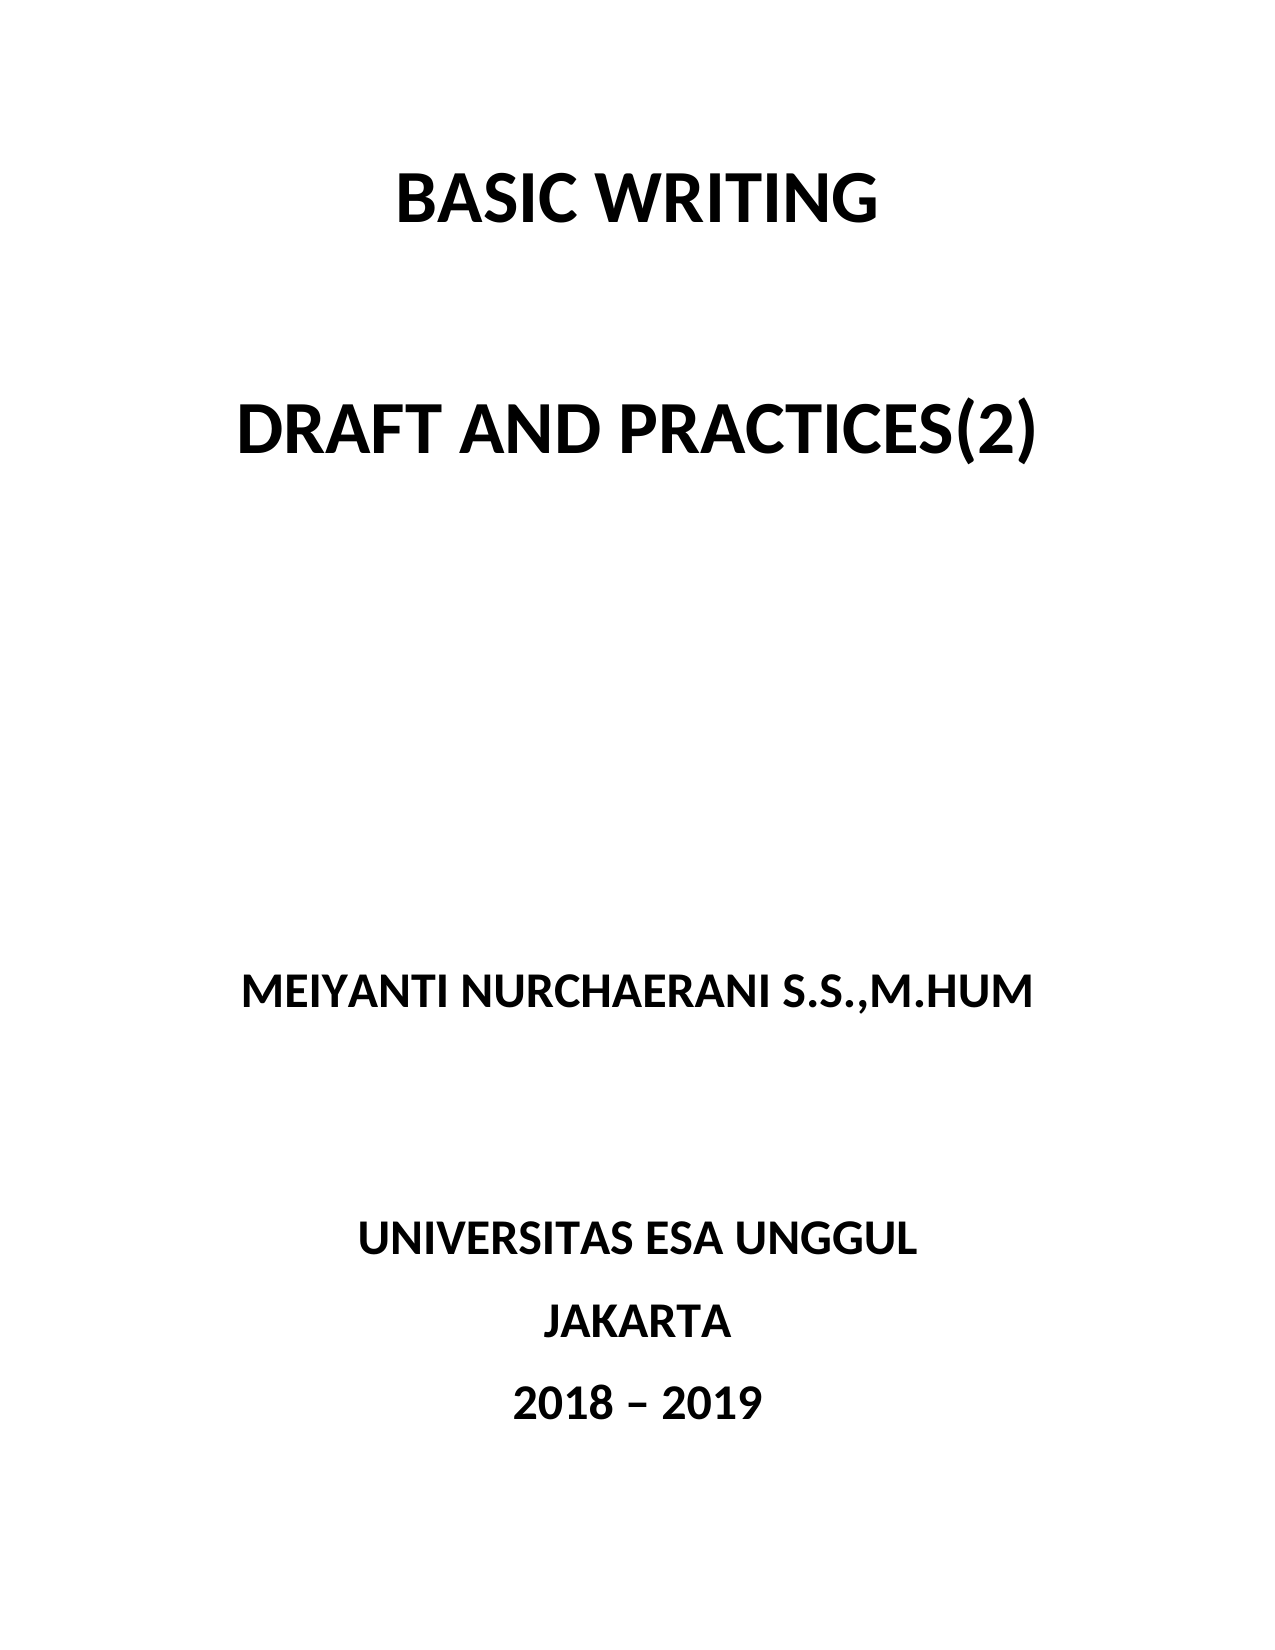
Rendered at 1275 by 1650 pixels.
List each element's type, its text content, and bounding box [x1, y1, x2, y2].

text BASIC WRITING [150, 150, 1125, 242]
text UNIVERSITAS ESA UNGGUL [150, 1206, 1125, 1267]
text MEIYANTI NURCHAERANI S.S.,M.HUM [150, 959, 1125, 1020]
text DRAFT AND PRACTICES(2) [150, 381, 1125, 473]
text JAKARTA [150, 1289, 1125, 1350]
text 2018 – 2019 [150, 1371, 1125, 1432]
